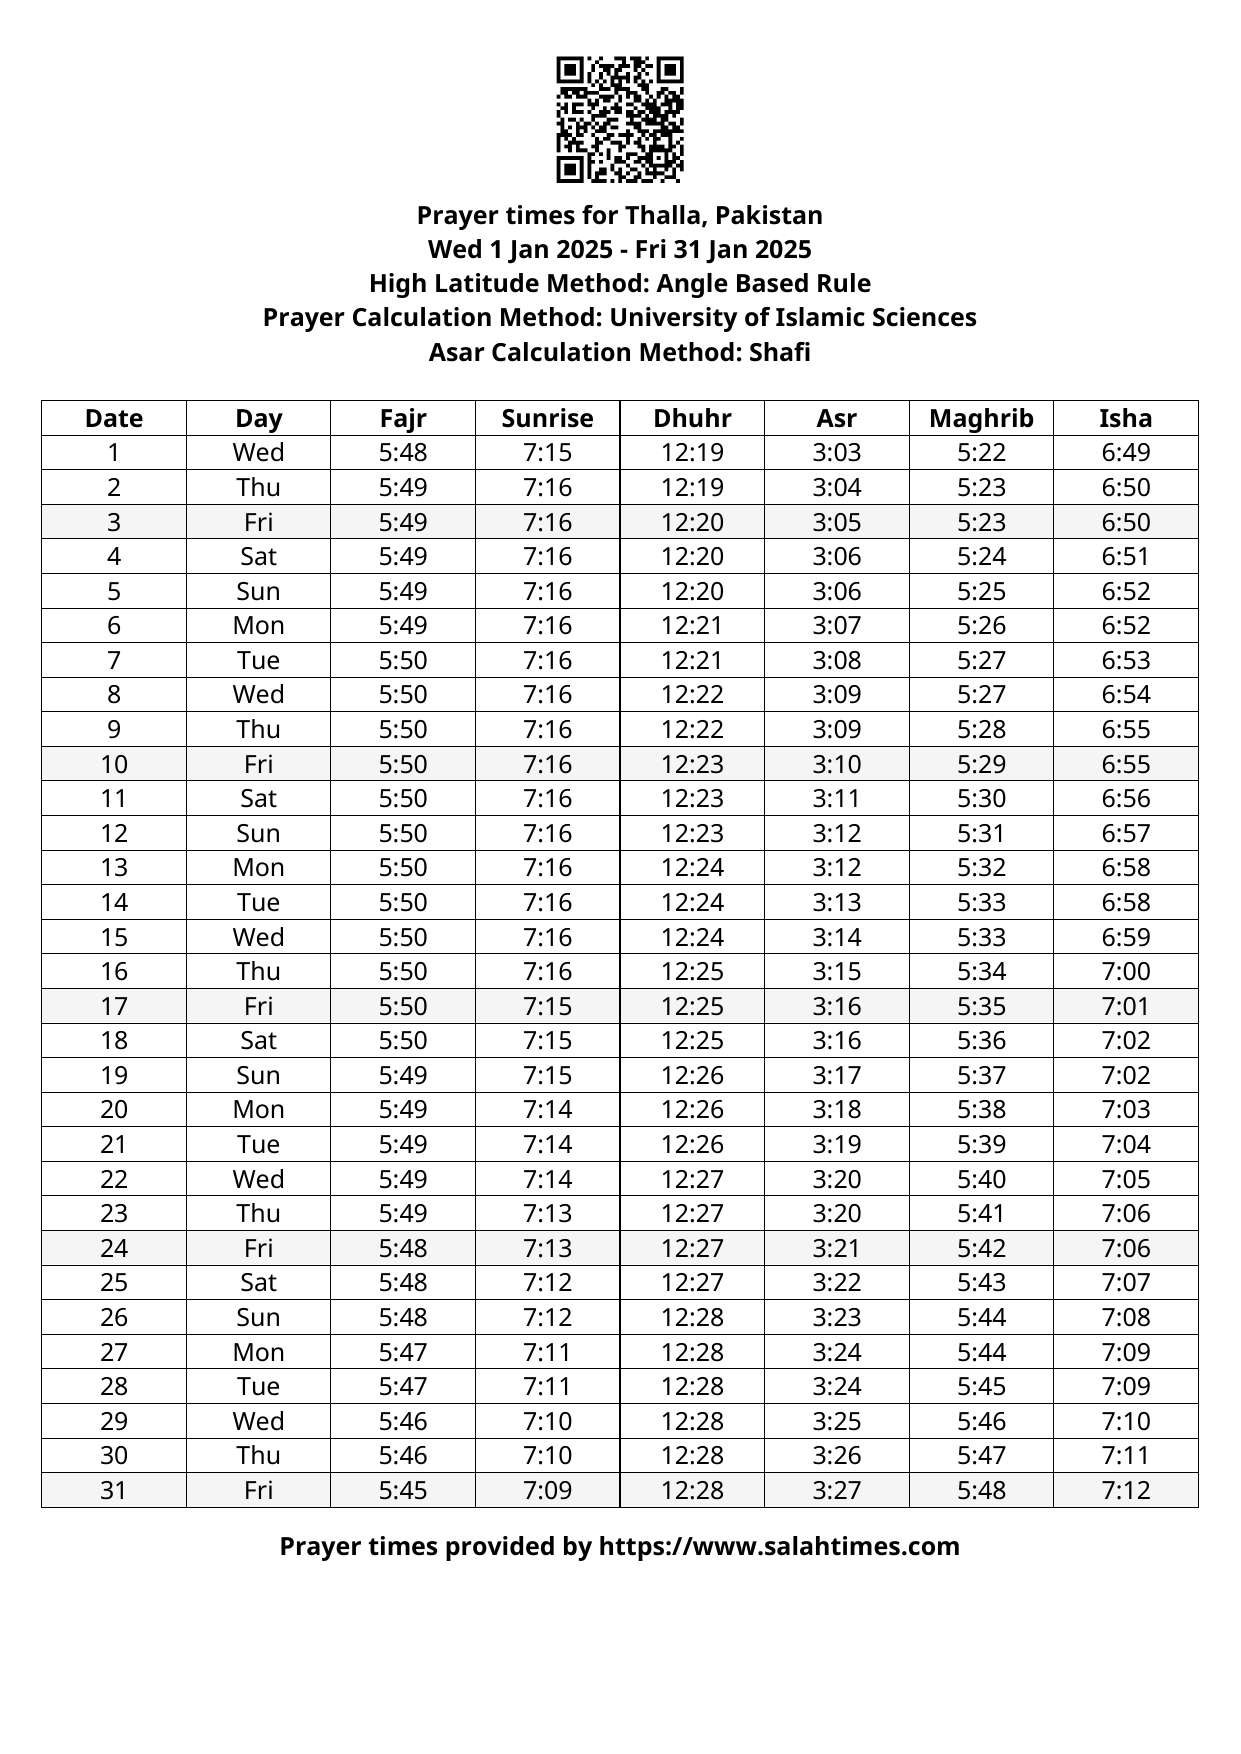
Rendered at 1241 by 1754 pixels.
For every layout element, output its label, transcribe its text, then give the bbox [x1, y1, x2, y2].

table_cell 12:27 [621, 1196, 764, 1230]
table_header Sunrise [476, 401, 619, 434]
table_cell 6:55 [1054, 747, 1198, 780]
table_cell 7:15 [476, 436, 619, 469]
table_cell Sun [187, 1300, 330, 1334]
table_cell 12:27 [621, 1162, 764, 1195]
table_cell 5:49 [331, 609, 475, 642]
table_cell 12:20 [621, 505, 764, 538]
table_cell 3:20 [765, 1196, 909, 1230]
table_cell 7:00 [1054, 954, 1198, 988]
table_cell 5 [42, 574, 186, 607]
table_cell 23 [42, 1196, 186, 1230]
table_cell 5:41 [910, 1196, 1053, 1230]
table_cell 12:21 [621, 643, 764, 677]
table_cell 5:49 [331, 539, 475, 573]
table_cell 1 [42, 436, 186, 469]
table_cell 3:09 [765, 712, 909, 746]
table_cell 12:28 [621, 1300, 764, 1334]
table_cell 7:09 [1054, 1369, 1198, 1403]
table_cell 3:16 [765, 1024, 909, 1057]
table_cell 5:50 [331, 954, 475, 988]
table_cell 6:54 [1054, 678, 1198, 711]
table_cell 5:48 [331, 1231, 475, 1264]
table_cell 12:27 [621, 1266, 764, 1299]
table_cell 3:03 [765, 436, 909, 469]
table_cell 7:02 [1054, 1024, 1198, 1057]
table_cell 3:13 [765, 885, 909, 919]
table_cell 3:27 [765, 1473, 909, 1507]
table_cell Tue [187, 885, 330, 919]
table_cell 5:36 [910, 1024, 1053, 1057]
table_cell 6:59 [1054, 920, 1198, 953]
table_cell 7:09 [476, 1473, 619, 1507]
table_cell Mon [187, 1093, 330, 1126]
table_cell 3:24 [765, 1369, 909, 1403]
table_cell Fri [187, 1473, 330, 1507]
table_cell 6:56 [1054, 781, 1198, 815]
table_cell 7:16 [476, 747, 619, 780]
table_cell 6:52 [1054, 574, 1198, 607]
table_cell 3:11 [765, 781, 909, 815]
table_cell 3:08 [765, 643, 909, 677]
table_cell 12:28 [621, 1369, 764, 1403]
table_cell 6:50 [1054, 505, 1198, 538]
table_cell 3:07 [765, 609, 909, 642]
table_cell 7:16 [476, 851, 619, 884]
table_cell 5:50 [331, 851, 475, 884]
table_cell 5:47 [331, 1369, 475, 1403]
table_cell 3:24 [765, 1335, 909, 1368]
table_cell 12:28 [621, 1335, 764, 1368]
table_cell Tue [187, 1369, 330, 1403]
table_cell 6:49 [1054, 436, 1198, 469]
table_cell 7:16 [476, 574, 619, 607]
table_cell Mon [187, 851, 330, 884]
table_cell 5:49 [331, 1196, 475, 1230]
table_cell 5:48 [331, 1300, 475, 1334]
table_cell 7:16 [476, 885, 619, 919]
table_cell 12:22 [621, 678, 764, 711]
table_cell 12:26 [621, 1058, 764, 1092]
table_cell 5:25 [910, 574, 1053, 607]
table_cell 22 [42, 1162, 186, 1195]
table_cell 5:34 [910, 954, 1053, 988]
table_cell 29 [42, 1404, 186, 1437]
table_cell 5:46 [331, 1439, 475, 1472]
table_cell 12:22 [621, 712, 764, 746]
table_cell 12:26 [621, 1127, 764, 1161]
table_cell Wed [187, 920, 330, 953]
table_cell Tue [187, 643, 330, 677]
table_cell 5:23 [910, 470, 1053, 504]
table_cell 5:26 [910, 609, 1053, 642]
table_cell 5:44 [910, 1300, 1053, 1334]
table_cell 3:09 [765, 678, 909, 711]
table_cell Thu [187, 954, 330, 988]
table_cell 3:15 [765, 954, 909, 988]
table_cell 5:24 [910, 539, 1053, 573]
table_cell 12:24 [621, 920, 764, 953]
table_cell 4 [42, 539, 186, 573]
table_cell 6:53 [1054, 643, 1198, 677]
table_cell 12:24 [621, 885, 764, 919]
table_cell 5:30 [910, 781, 1053, 815]
table_cell 12:19 [621, 436, 764, 469]
table_cell 7:14 [476, 1127, 619, 1161]
table_cell 5:50 [331, 816, 475, 849]
table_cell 12:23 [621, 747, 764, 780]
table_cell 3:10 [765, 747, 909, 780]
table_cell 7:14 [476, 1093, 619, 1126]
table_cell 3:14 [765, 920, 909, 953]
text Prayer times for Thalla, Pakistan [42, 198, 1198, 232]
table_cell 3:22 [765, 1266, 909, 1299]
table_cell 17 [42, 989, 186, 1022]
table_cell 6:51 [1054, 539, 1198, 573]
table_cell Sat [187, 781, 330, 815]
table_cell 5:39 [910, 1127, 1053, 1161]
table_cell 7:07 [1054, 1266, 1198, 1299]
table_cell 2 [42, 470, 186, 504]
table_cell 6:58 [1054, 851, 1198, 884]
table_header Maghrib [910, 401, 1053, 434]
table_cell 5:43 [910, 1266, 1053, 1299]
table_cell 7:16 [476, 816, 619, 849]
table_cell Thu [187, 1439, 330, 1472]
table_cell 6 [42, 609, 186, 642]
table_cell 12:23 [621, 816, 764, 849]
table_cell 5:27 [910, 678, 1053, 711]
table_cell 5:33 [910, 920, 1053, 953]
table_cell 5:49 [331, 470, 475, 504]
table_cell 6:58 [1054, 885, 1198, 919]
table_header Asr [765, 401, 909, 434]
table_cell 7:15 [476, 1058, 619, 1092]
table_cell 16 [42, 954, 186, 988]
table_cell 5:47 [910, 1439, 1053, 1472]
table_cell 5:50 [331, 781, 475, 815]
table_cell 21 [42, 1127, 186, 1161]
table_cell 5:27 [910, 643, 1053, 677]
table_cell Wed [187, 1162, 330, 1195]
table_cell 31 [42, 1473, 186, 1507]
table_cell 12:27 [621, 1231, 764, 1264]
table_cell 5:50 [331, 712, 475, 746]
table_cell Sat [187, 1024, 330, 1057]
table_cell 7:03 [1054, 1093, 1198, 1126]
table_cell 3:21 [765, 1231, 909, 1264]
table_cell 7:15 [476, 989, 619, 1022]
table_cell Fri [187, 747, 330, 780]
table_cell 3:05 [765, 505, 909, 538]
table_cell 7:08 [1054, 1300, 1198, 1334]
table_cell Mon [187, 1335, 330, 1368]
table_cell 12:23 [621, 781, 764, 815]
table_header Dhuhr [621, 401, 764, 434]
table_cell Sat [187, 1266, 330, 1299]
table_cell Thu [187, 712, 330, 746]
text Prayer Calculation Method: University of Islamic Sciences [42, 300, 1198, 334]
table_header Day [187, 401, 330, 434]
table_cell 14 [42, 885, 186, 919]
table_cell 7:13 [476, 1231, 619, 1264]
table_cell 5:37 [910, 1058, 1053, 1092]
table_cell 7:05 [1054, 1162, 1198, 1195]
table_cell 5:50 [331, 678, 475, 711]
table_cell 7:16 [476, 954, 619, 988]
table_cell 3:12 [765, 816, 909, 849]
table_cell 5:40 [910, 1162, 1053, 1195]
table_cell 5:44 [910, 1335, 1053, 1368]
table_cell 5:46 [910, 1404, 1053, 1437]
table_cell 3:20 [765, 1162, 909, 1195]
table_cell 5:23 [910, 505, 1053, 538]
table_cell 3:18 [765, 1093, 909, 1126]
table_cell 5:48 [331, 1266, 475, 1299]
table_cell 5:50 [331, 747, 475, 780]
table_cell 5:50 [331, 1024, 475, 1057]
table_cell 7:09 [1054, 1335, 1198, 1368]
table_cell 3:04 [765, 470, 909, 504]
table_cell 5:45 [331, 1473, 475, 1507]
table_cell 7:16 [476, 609, 619, 642]
table_cell 12:20 [621, 539, 764, 573]
table_cell Sun [187, 574, 330, 607]
table_cell 11 [42, 781, 186, 815]
table_cell 5:28 [910, 712, 1053, 746]
table_cell Wed [187, 436, 330, 469]
table_cell 5:49 [331, 505, 475, 538]
table_cell 5:50 [331, 643, 475, 677]
table_cell 20 [42, 1093, 186, 1126]
table_cell 5:42 [910, 1231, 1053, 1264]
table_cell Tue [187, 1127, 330, 1161]
text Asar Calculation Method: Shafi [42, 334, 1198, 368]
table_cell 5:48 [331, 436, 475, 469]
table_cell Fri [187, 1231, 330, 1264]
table_cell 5:47 [331, 1335, 475, 1368]
table_cell 7:01 [1054, 989, 1198, 1022]
table_cell 7 [42, 643, 186, 677]
table_header Date [42, 401, 186, 434]
table_cell 3:12 [765, 851, 909, 884]
table_cell 5:50 [331, 920, 475, 953]
table_cell 7:14 [476, 1162, 619, 1195]
table_cell Thu [187, 470, 330, 504]
table_cell 7:16 [476, 539, 619, 573]
table_cell 5:49 [331, 1162, 475, 1195]
table_cell 12:28 [621, 1473, 764, 1507]
table_cell 12:28 [621, 1439, 764, 1472]
table_cell 12:25 [621, 989, 764, 1022]
table_cell 3:25 [765, 1404, 909, 1437]
table_cell Fri [187, 989, 330, 1022]
table_cell 7:10 [1054, 1404, 1198, 1437]
table_cell 6:57 [1054, 816, 1198, 849]
table_cell 26 [42, 1300, 186, 1334]
table_cell 30 [42, 1439, 186, 1472]
table_cell 7:11 [476, 1335, 619, 1368]
table_cell 5:49 [331, 574, 475, 607]
table_cell Thu [187, 1196, 330, 1230]
table_cell 25 [42, 1266, 186, 1299]
table_cell 27 [42, 1335, 186, 1368]
table_cell 7:16 [476, 470, 619, 504]
table_cell 3 [42, 505, 186, 538]
table_header Fajr [331, 401, 475, 434]
table_cell Fri [187, 505, 330, 538]
table_cell Sun [187, 816, 330, 849]
table_cell 7:04 [1054, 1127, 1198, 1161]
table_cell Wed [187, 678, 330, 711]
table_cell 7:12 [476, 1300, 619, 1334]
table_cell 3:16 [765, 989, 909, 1022]
table_cell 12:25 [621, 954, 764, 988]
table_cell 12:26 [621, 1093, 764, 1126]
text Wed 1 Jan 2025 - Fri 31 Jan 2025 [42, 232, 1198, 266]
table_cell 12:24 [621, 851, 764, 884]
table_cell 3:06 [765, 539, 909, 573]
table_cell 5:45 [910, 1369, 1053, 1403]
table_cell 7:16 [476, 643, 619, 677]
table_cell 7:11 [476, 1369, 619, 1403]
table_cell 5:50 [331, 989, 475, 1022]
table_cell 5:38 [910, 1093, 1053, 1126]
table_cell 5:32 [910, 851, 1053, 884]
table_cell 5:50 [331, 885, 475, 919]
table_cell 7:12 [476, 1266, 619, 1299]
table_cell 12 [42, 816, 186, 849]
table_cell 7:06 [1054, 1231, 1198, 1264]
table_cell 7:11 [1054, 1439, 1198, 1472]
table_cell 6:50 [1054, 470, 1198, 504]
table_cell 5:48 [910, 1473, 1053, 1507]
table_cell 5:49 [331, 1058, 475, 1092]
table_cell 19 [42, 1058, 186, 1092]
table_cell 3:26 [765, 1439, 909, 1472]
table_cell 5:33 [910, 885, 1053, 919]
table_cell 7:15 [476, 1024, 619, 1057]
table_cell 9 [42, 712, 186, 746]
table_cell 7:16 [476, 781, 619, 815]
table_cell 3:23 [765, 1300, 909, 1334]
table_cell 5:31 [910, 816, 1053, 849]
table_cell 7:16 [476, 712, 619, 746]
table_cell Sat [187, 539, 330, 573]
table_cell 3:19 [765, 1127, 909, 1161]
table_cell 12:28 [621, 1404, 764, 1437]
table_header Isha [1054, 401, 1198, 434]
table_cell 12:19 [621, 470, 764, 504]
table_cell 7:12 [1054, 1473, 1198, 1507]
table_cell 5:35 [910, 989, 1053, 1022]
table_cell 5:29 [910, 747, 1053, 780]
picture [542, 41, 699, 198]
table_cell 6:52 [1054, 609, 1198, 642]
table_cell 7:16 [476, 678, 619, 711]
table_cell 5:22 [910, 436, 1053, 469]
table_cell 12:25 [621, 1024, 764, 1057]
table_cell 7:13 [476, 1196, 619, 1230]
table_cell 7:02 [1054, 1058, 1198, 1092]
table_cell Mon [187, 609, 330, 642]
table_cell 13 [42, 851, 186, 884]
table_cell 5:46 [331, 1404, 475, 1437]
table_cell Sun [187, 1058, 330, 1092]
text Prayer times provided by https://www.salahtimes.com [42, 1528, 1198, 1563]
table_cell 3:17 [765, 1058, 909, 1092]
table_cell 7:16 [476, 505, 619, 538]
text High Latitude Method: Angle Based Rule [42, 266, 1198, 300]
table_cell 5:49 [331, 1093, 475, 1126]
table_cell 12:21 [621, 609, 764, 642]
table_cell 10 [42, 747, 186, 780]
table_cell 18 [42, 1024, 186, 1057]
table_cell 5:49 [331, 1127, 475, 1161]
table_cell 8 [42, 678, 186, 711]
table_cell 6:55 [1054, 712, 1198, 746]
table_cell 7:16 [476, 920, 619, 953]
table_cell 7:10 [476, 1439, 619, 1472]
table_cell Wed [187, 1404, 330, 1437]
table_cell 3:06 [765, 574, 909, 607]
table_cell 7:06 [1054, 1196, 1198, 1230]
table_cell 12:20 [621, 574, 764, 607]
table_cell 7:10 [476, 1404, 619, 1437]
table_cell 28 [42, 1369, 186, 1403]
table_cell 24 [42, 1231, 186, 1264]
table_cell 15 [42, 920, 186, 953]
